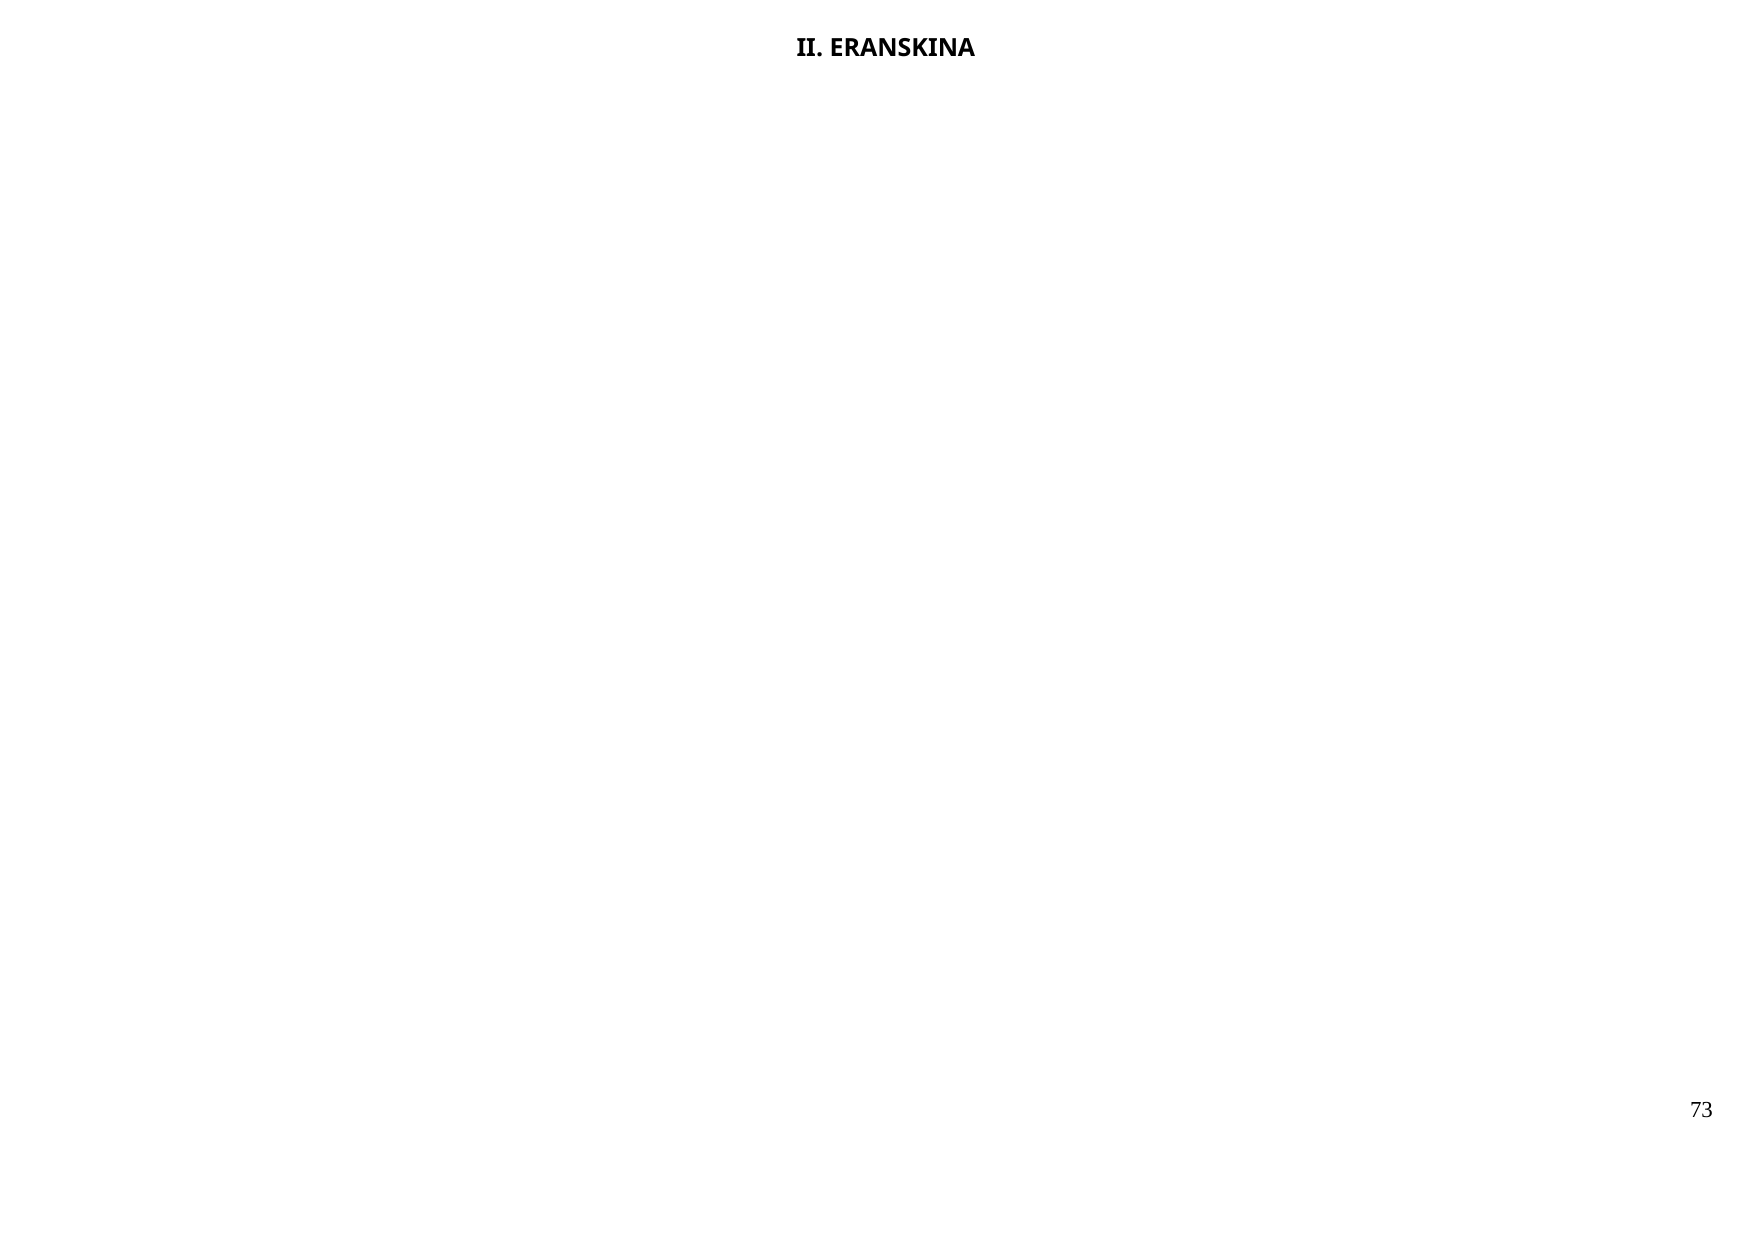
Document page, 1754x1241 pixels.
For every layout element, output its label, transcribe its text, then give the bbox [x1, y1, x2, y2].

text II. ERANSKINA [59, 29, 1713, 64]
